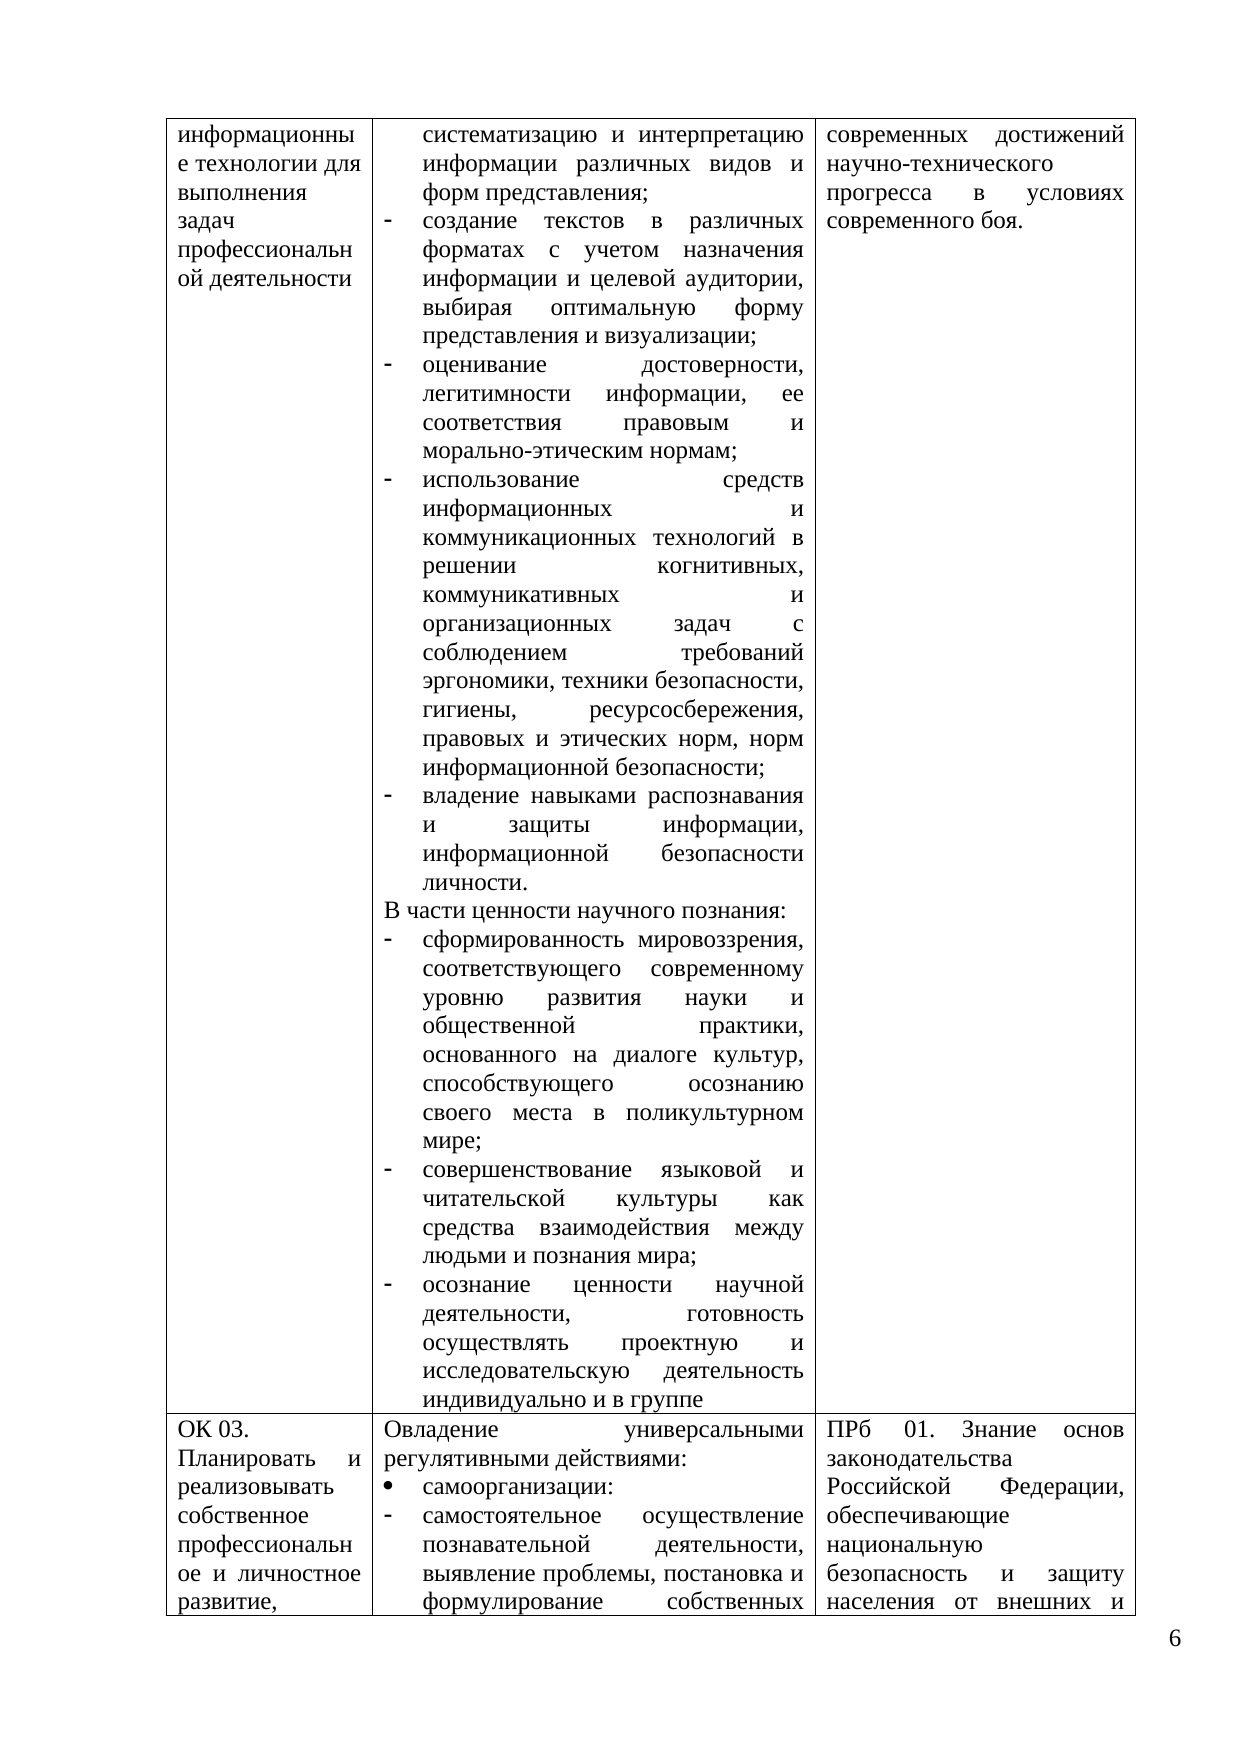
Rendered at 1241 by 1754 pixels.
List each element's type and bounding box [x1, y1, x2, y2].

table_cell [816, 1414, 1135, 1615]
table_cell [816, 119, 1135, 1413]
table_cell [373, 119, 815, 1413]
table_cell [167, 119, 372, 1413]
table_cell [373, 1414, 815, 1615]
table_cell [167, 1414, 372, 1615]
